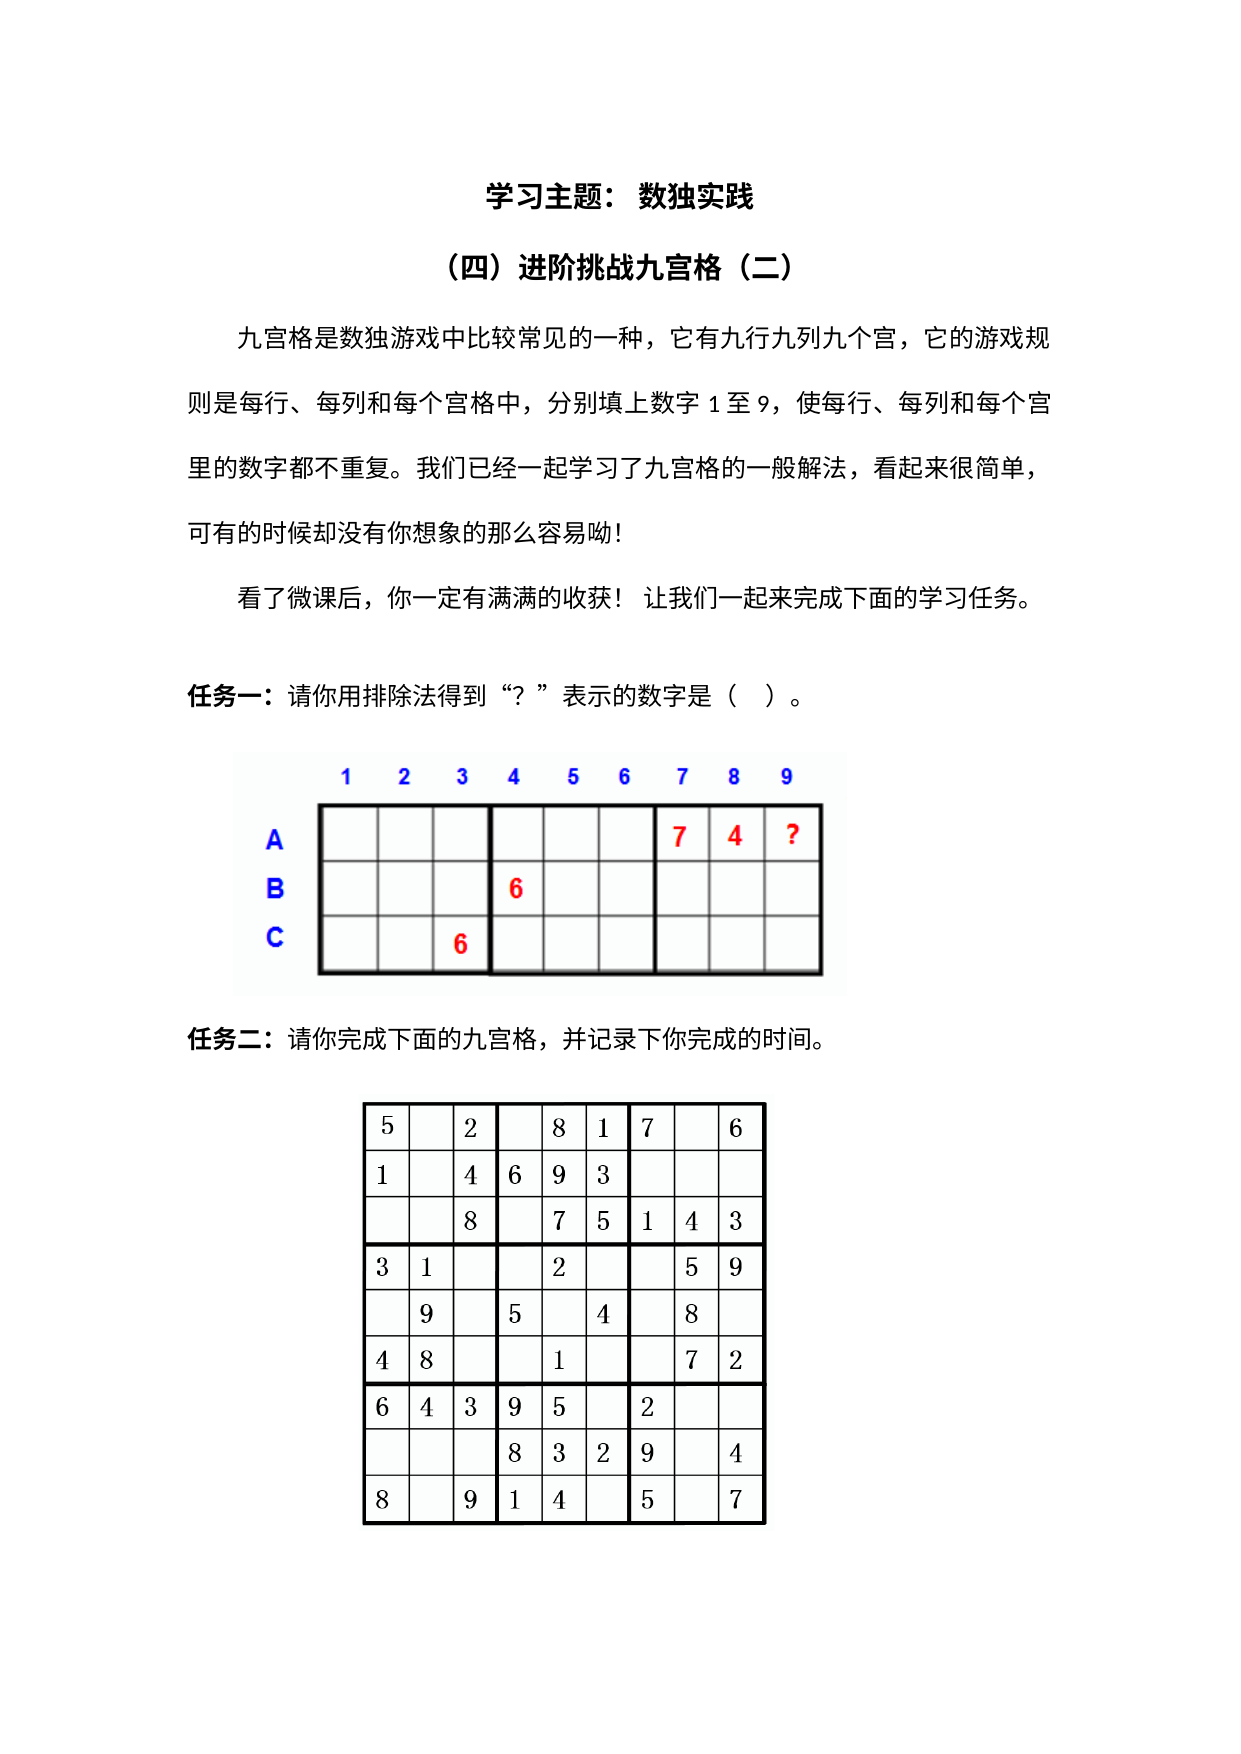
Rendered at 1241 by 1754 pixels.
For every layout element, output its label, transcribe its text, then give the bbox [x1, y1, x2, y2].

picture [358, 1094, 775, 1531]
text 任务一：请你用排除法得到“？”表示的数字是（ ）。 [187, 662, 1053, 727]
text （四）进阶挑战九宫格（二） [187, 233, 1053, 298]
text 看了微课后，你一定有满满的收获！ 让我们一起来完成下面的学习任务。 [187, 564, 1053, 629]
picture [232, 752, 847, 996]
text 九宫格是数独游戏中比较常见的一种，它有九行九列九个宫，它的游戏规则是每行、每列和每个宫格中，分别填上数字1至9，使每行、每列和每个宫里的数字都不重复。我们已经一起学习了九宫格的一般解法，看起来很简单，可有的时候却没有你想象的那么容易呦！ [187, 304, 1053, 564]
text （答案：6 ） [187, 940, 1053, 1005]
text 学习主题： 数独实践 [187, 162, 1053, 227]
text 任务二：请你完成下面的九宫格，并记录下你完成的时间。 [187, 1005, 1053, 1070]
